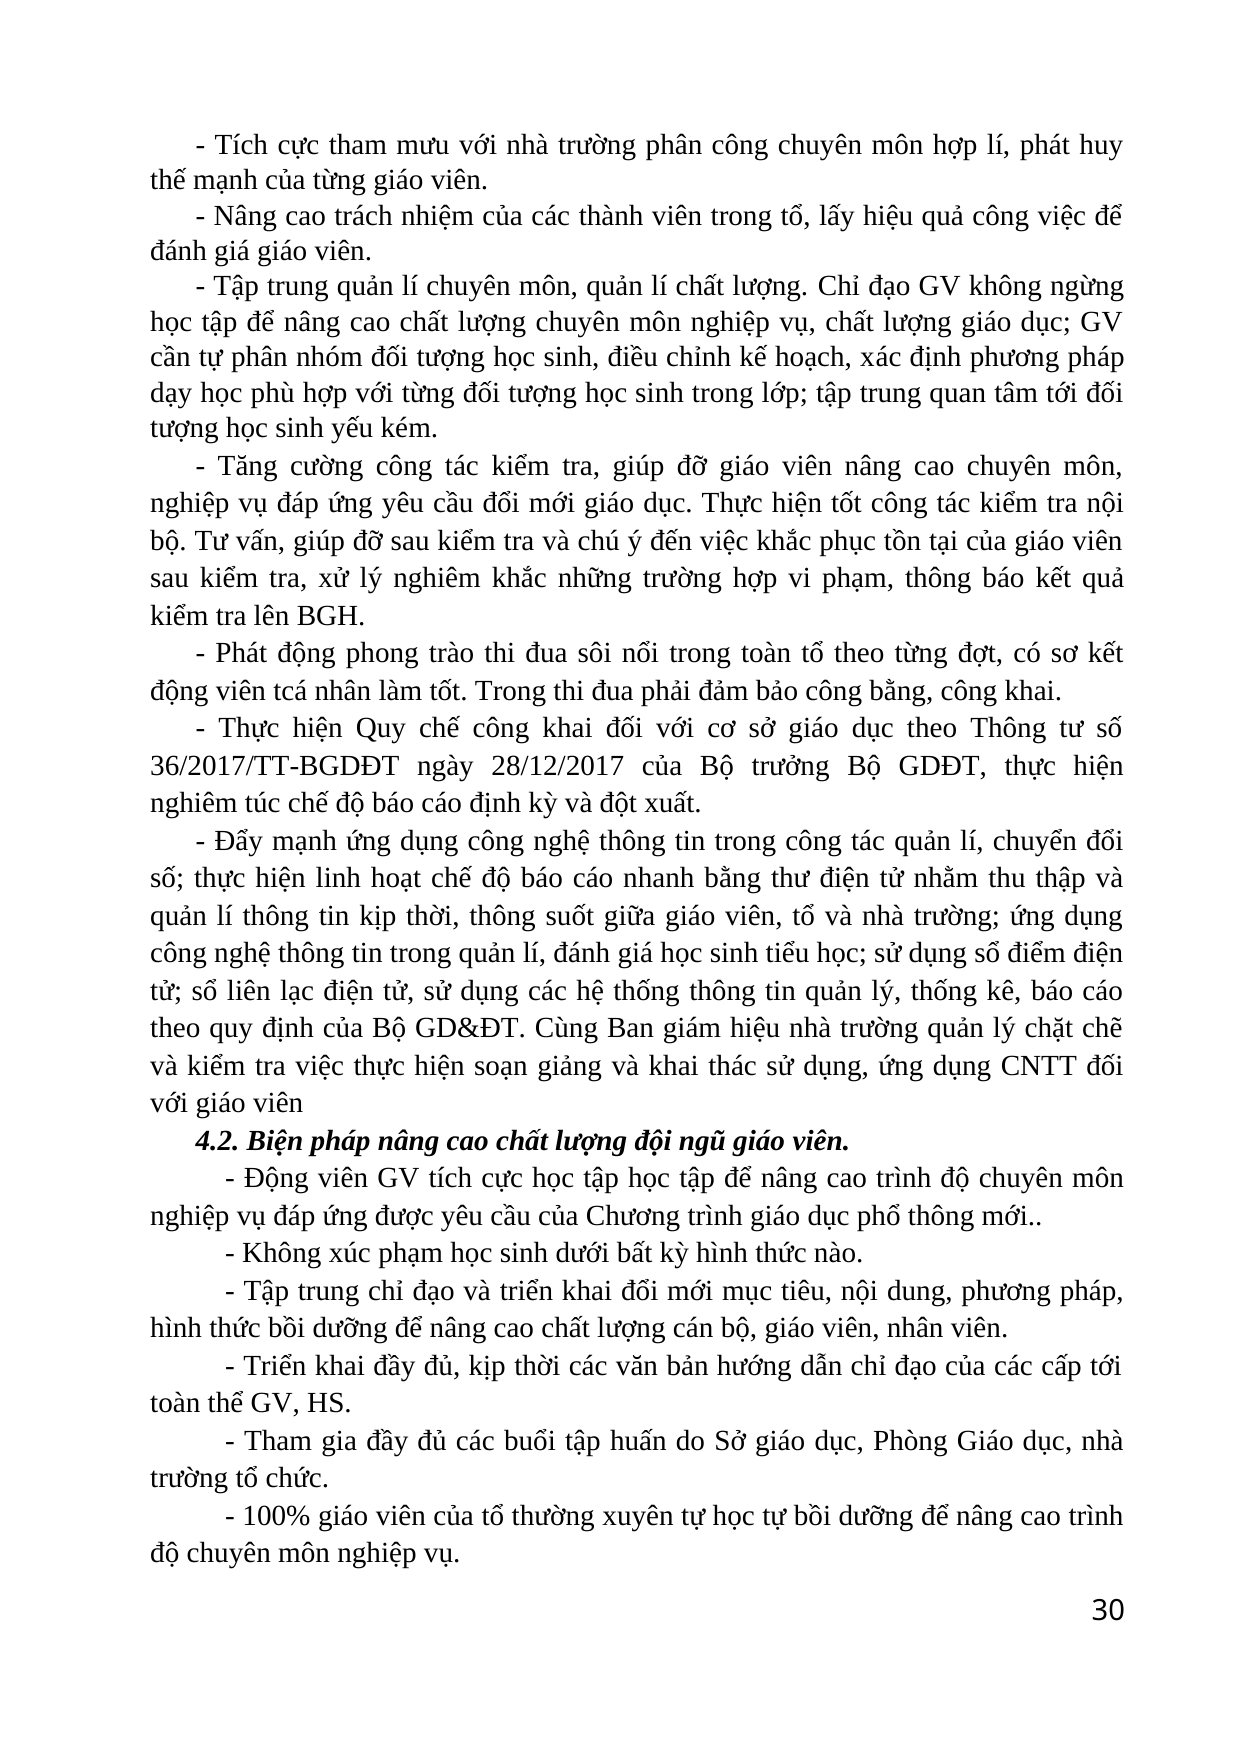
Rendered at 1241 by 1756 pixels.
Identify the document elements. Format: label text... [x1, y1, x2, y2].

text 4.2. Biện pháp nâng cao chất lượng đội ngũ giáo viên. [150, 1119, 1124, 1156]
text - Phát động phong trào thi đua sôi nổi trong toàn tổ theo từng đợt, có sơ kết động viên tcá nhân làm tốt. Trong thi đua phải đảm bảo công bằng, công khai. [150, 631, 1124, 706]
text - Động viên GV tích cực học tập học tập để nâng cao trình độ chuyên môn nghiệp vụ đáp ứng được yêu cầu của Chương trình giáo dục phổ thông mới.. [150, 1156, 1124, 1231]
text - 100% giáo viên của tổ thường xuyên tự học tự bồi dưỡng để nâng cao trình độ chuyên môn nghiệp vụ. [150, 1494, 1124, 1569]
text - Tham gia đầy đủ các buổi tập huấn do Sở giáo dục, Phòng Giáo dục, nhà trường tổ chức. [150, 1419, 1124, 1494]
text - Tích cực tham mưu với nhà trường phân công chuyên môn hợp lí, phát huy thế mạnh của từng giáo viên. [150, 125, 1124, 196]
text - Nâng cao trách nhiệm của các thành viên trong tổ, lấy hiệu quả công việc để đánh giá giáo viên. [150, 196, 1124, 267]
text - Thực hiện Quy chế công khai đối với cơ sở giáo dục theo Thông tư số 36/2017/TT-BGDĐT ngày 28/12/2017 của Bộ trưởng Bộ GDĐT, thực hiện nghiêm túc chế độ báo cáo định kỳ và đột xuất. [150, 706, 1124, 819]
text - Triển khai đầy đủ, kịp thời các văn bản hướng dẫn chỉ đạo của các cấp tới toàn thể GV, HS. [150, 1344, 1124, 1419]
text - Không xúc phạm học sinh dưới bất kỳ hình thức nào. [150, 1231, 1124, 1269]
text - Tập trung chỉ đạo và triển khai đổi mới mục tiêu, nội dung, phương pháp, hình thức bồi dưỡng để nâng cao chất lượng cán bộ, giáo viên, nhân viên. [150, 1269, 1124, 1344]
text - Đẩy mạnh ứng dụng công nghệ thông tin trong công tác quản lí, chuyển đổi số; thực hiện linh hoạt chế độ báo cáo nhanh bằng thư điện tử nhằm thu thập và quản lí thông tin kịp thời, thông suốt giữa giáo viên, tổ và nhà trường; ứng dụng công nghệ thông tin trong quản lí, đánh giá học sinh tiểu học; sử dụng sổ điểm điện tử; sổ liên lạc điện tử, sử dụng các hệ thống thông tin quản lý, thống kê, báo cáo theo quy định của Bộ GD&ĐT. Cùng Ban giám hiệu nhà trường quản lý chặt chẽ và kiểm tra việc thực hiện soạn giảng và khai thác sử dụng, ứng dụng CNTT đối với giáo viên [150, 819, 1124, 1119]
text - Tăng cường công tác kiểm tra, giúp đỡ giáo viên nâng cao chuyên môn, nghiệp vụ đáp ứng yêu cầu đổi mới giáo dục. Thực hiện tốt công tác kiểm tra nội bộ. Tư vấn, giúp đỡ sau kiểm tra và chú ý đến việc khắc phục tồn tại của giáo viên sau kiểm tra, xử lý nghiêm khắc những trường hợp vi phạm, thông báo kết quả kiểm tra lên BGH. [150, 444, 1124, 631]
text - Tập trung quản lí chuyên môn, quản lí chất lượng. Chỉ đạo GV không ngừng học tập để nâng cao chất lượng chuyên môn nghiệp vụ, chất lượng giáo dục; GV cần tự phân nhóm đối tượng học sinh, điều chỉnh kế hoạch, xác định phương pháp dạy học phù hợp với từng đối tượng học sinh trong lớp; tập trung quan tâm tới đối tượng học sinh yếu kém. [150, 267, 1124, 444]
